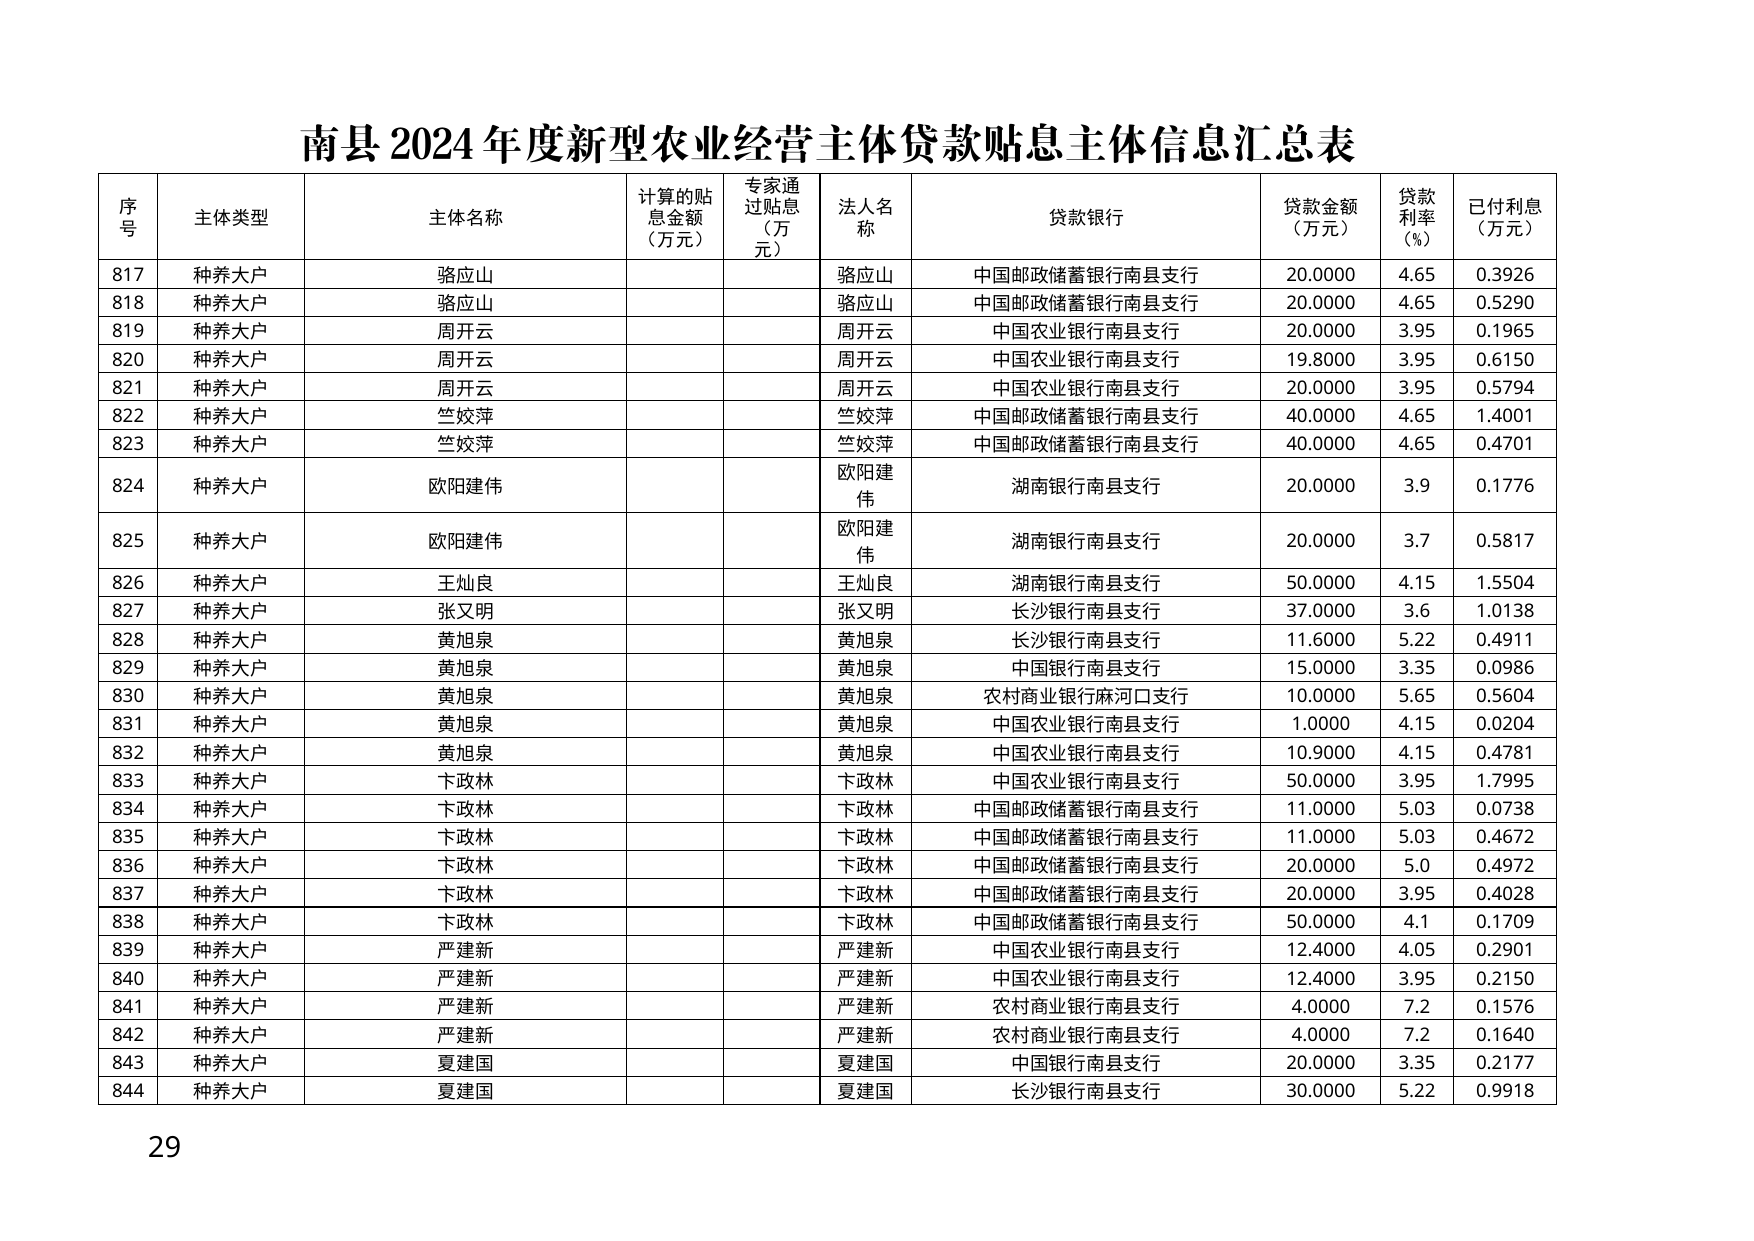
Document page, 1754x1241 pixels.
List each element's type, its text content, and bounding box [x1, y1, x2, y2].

table_cell 序号 [99, 174, 157, 259]
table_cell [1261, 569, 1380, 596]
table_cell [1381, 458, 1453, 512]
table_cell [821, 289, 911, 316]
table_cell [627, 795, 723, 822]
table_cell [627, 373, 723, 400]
table_cell 法人名称 [821, 174, 911, 259]
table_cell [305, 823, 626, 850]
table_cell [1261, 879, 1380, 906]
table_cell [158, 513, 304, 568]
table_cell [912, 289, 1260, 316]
table_cell 计算的贴息金额 （万元） [627, 174, 723, 259]
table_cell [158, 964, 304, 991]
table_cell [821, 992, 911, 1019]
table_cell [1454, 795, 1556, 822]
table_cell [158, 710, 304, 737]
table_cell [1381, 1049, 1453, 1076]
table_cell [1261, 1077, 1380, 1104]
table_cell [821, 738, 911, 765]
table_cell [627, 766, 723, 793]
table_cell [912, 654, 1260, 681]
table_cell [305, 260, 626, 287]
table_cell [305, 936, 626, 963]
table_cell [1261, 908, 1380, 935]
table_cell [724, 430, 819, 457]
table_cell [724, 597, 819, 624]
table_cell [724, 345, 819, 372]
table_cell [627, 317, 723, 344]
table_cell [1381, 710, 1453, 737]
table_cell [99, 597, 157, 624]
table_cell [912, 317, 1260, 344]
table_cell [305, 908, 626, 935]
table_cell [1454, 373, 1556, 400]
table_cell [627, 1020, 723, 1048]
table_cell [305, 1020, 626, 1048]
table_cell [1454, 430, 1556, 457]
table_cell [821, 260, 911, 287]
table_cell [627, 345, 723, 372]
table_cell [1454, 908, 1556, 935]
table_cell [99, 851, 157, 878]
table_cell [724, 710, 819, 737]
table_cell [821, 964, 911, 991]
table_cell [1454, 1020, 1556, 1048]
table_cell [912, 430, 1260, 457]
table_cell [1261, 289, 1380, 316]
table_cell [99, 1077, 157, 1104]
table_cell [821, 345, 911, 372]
table_cell 贷款利率 （%） [1381, 174, 1453, 259]
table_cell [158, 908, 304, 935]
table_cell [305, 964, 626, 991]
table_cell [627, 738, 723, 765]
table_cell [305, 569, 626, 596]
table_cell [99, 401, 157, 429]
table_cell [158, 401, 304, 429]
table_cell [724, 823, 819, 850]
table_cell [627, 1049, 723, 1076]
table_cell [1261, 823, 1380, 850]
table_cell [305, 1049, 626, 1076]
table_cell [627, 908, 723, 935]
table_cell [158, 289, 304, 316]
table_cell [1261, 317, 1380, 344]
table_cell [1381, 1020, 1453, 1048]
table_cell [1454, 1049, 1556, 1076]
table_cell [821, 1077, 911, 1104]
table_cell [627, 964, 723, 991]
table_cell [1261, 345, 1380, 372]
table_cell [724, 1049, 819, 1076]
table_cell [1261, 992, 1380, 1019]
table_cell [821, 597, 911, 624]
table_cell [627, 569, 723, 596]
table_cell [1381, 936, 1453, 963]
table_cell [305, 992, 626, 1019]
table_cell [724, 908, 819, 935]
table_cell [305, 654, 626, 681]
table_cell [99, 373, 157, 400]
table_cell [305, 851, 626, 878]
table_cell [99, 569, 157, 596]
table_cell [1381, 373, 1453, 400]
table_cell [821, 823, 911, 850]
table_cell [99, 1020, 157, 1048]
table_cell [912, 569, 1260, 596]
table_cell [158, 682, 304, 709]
table_cell 贷款金额 （万元） [1261, 174, 1380, 259]
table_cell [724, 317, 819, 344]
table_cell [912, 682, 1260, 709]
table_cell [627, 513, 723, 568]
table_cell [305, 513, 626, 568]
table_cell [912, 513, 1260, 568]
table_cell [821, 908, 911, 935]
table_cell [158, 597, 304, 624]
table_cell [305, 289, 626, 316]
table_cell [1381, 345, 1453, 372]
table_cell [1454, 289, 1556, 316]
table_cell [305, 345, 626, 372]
table_cell 贷款银行 [912, 174, 1260, 259]
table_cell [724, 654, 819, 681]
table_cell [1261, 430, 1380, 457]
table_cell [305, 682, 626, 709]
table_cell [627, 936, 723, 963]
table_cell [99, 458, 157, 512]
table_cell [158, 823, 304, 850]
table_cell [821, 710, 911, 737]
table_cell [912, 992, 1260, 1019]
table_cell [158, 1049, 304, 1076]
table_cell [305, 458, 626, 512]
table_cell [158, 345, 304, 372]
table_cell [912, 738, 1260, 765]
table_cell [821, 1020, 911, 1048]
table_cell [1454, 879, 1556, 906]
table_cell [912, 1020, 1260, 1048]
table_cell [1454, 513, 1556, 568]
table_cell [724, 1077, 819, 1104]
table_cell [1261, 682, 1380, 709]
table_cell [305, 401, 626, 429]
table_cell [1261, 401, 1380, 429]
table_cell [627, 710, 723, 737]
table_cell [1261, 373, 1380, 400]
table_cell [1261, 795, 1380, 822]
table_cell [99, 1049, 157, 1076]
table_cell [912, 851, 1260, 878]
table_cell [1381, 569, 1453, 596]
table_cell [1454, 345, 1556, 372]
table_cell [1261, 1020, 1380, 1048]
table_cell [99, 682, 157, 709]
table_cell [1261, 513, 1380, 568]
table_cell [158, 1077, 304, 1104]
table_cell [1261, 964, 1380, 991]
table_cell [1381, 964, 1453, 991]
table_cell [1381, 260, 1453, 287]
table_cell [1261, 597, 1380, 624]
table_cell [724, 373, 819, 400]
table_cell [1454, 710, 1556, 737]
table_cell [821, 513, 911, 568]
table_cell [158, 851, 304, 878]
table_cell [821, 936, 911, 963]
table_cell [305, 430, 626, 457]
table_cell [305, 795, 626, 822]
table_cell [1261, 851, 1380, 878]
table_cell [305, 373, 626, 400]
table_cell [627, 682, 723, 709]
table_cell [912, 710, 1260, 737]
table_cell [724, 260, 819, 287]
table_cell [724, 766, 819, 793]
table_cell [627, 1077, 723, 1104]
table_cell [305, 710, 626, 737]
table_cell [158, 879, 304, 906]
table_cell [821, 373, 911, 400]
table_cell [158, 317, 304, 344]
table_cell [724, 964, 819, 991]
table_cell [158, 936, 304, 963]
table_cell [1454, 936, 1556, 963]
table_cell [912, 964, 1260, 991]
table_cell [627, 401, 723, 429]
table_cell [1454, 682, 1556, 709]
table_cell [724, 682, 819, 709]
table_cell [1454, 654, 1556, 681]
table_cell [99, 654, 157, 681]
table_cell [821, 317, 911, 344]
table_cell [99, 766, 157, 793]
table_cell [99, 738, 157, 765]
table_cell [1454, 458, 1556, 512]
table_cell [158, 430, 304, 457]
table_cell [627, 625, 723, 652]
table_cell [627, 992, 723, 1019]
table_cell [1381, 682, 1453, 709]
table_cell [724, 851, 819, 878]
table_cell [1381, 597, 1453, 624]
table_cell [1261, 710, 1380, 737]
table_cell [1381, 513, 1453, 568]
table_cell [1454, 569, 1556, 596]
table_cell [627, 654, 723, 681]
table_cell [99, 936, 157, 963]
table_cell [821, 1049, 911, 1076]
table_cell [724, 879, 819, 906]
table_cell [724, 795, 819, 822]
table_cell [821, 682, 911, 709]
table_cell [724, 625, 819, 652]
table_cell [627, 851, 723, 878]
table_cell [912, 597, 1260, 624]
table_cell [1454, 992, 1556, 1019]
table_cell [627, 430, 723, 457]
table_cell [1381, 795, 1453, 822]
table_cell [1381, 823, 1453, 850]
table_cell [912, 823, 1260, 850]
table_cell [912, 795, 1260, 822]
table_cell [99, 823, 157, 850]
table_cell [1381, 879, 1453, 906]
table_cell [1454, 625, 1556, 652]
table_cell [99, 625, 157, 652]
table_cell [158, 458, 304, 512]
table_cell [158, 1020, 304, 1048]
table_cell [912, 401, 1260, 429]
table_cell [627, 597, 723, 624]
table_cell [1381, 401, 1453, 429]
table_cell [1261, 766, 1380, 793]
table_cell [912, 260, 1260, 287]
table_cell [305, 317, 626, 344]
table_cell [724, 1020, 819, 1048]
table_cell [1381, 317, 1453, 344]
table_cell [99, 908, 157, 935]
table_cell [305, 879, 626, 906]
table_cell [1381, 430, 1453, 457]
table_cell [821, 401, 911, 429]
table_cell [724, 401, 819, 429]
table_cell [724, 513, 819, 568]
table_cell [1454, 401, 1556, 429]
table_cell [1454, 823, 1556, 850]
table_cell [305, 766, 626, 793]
table_cell 已付利息 （万元） [1454, 174, 1556, 259]
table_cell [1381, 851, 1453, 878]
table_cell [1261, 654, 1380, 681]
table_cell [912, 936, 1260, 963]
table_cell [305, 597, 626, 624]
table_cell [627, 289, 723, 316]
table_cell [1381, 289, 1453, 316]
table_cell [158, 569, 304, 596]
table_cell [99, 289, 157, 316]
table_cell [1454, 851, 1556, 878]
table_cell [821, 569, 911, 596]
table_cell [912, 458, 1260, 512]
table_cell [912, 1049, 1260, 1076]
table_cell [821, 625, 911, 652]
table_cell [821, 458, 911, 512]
table_cell 主体类型 [158, 174, 304, 259]
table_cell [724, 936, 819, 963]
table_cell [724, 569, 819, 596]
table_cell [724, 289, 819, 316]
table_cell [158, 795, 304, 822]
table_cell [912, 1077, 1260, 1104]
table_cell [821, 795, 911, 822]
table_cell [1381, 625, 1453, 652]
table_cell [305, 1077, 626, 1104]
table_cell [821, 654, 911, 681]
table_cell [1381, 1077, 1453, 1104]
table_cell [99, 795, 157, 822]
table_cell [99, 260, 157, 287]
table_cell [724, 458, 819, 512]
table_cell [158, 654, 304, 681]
table_cell 专家通过贴息 （万元） [724, 174, 819, 259]
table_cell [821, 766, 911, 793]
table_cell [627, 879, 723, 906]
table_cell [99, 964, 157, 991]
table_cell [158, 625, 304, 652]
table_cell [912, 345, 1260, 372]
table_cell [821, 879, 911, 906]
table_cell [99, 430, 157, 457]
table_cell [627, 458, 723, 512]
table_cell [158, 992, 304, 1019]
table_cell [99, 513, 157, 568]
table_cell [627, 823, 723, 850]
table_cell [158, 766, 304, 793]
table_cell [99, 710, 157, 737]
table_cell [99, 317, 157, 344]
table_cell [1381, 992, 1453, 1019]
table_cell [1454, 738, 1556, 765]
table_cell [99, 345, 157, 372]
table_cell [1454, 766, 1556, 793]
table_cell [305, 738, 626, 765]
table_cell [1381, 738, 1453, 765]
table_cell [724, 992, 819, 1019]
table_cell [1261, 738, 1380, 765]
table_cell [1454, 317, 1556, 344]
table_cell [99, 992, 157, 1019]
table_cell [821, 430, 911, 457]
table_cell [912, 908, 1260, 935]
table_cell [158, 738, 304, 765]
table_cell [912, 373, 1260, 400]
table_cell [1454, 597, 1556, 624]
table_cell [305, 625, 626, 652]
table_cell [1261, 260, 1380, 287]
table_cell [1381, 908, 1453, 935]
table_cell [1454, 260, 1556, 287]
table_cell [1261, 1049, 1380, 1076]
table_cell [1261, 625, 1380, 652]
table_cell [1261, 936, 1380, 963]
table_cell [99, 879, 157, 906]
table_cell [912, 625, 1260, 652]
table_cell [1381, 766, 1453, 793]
table_cell 主体名称 [305, 174, 626, 259]
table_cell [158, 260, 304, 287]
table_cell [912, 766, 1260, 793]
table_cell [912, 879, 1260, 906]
table_header 南县2024年度新型农业经营主体贷款贴息主体信息汇总表 [98, 118, 1557, 173]
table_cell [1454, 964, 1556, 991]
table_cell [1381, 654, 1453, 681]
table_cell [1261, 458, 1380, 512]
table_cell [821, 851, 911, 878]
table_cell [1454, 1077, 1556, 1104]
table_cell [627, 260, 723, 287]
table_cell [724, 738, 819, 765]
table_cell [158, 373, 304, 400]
